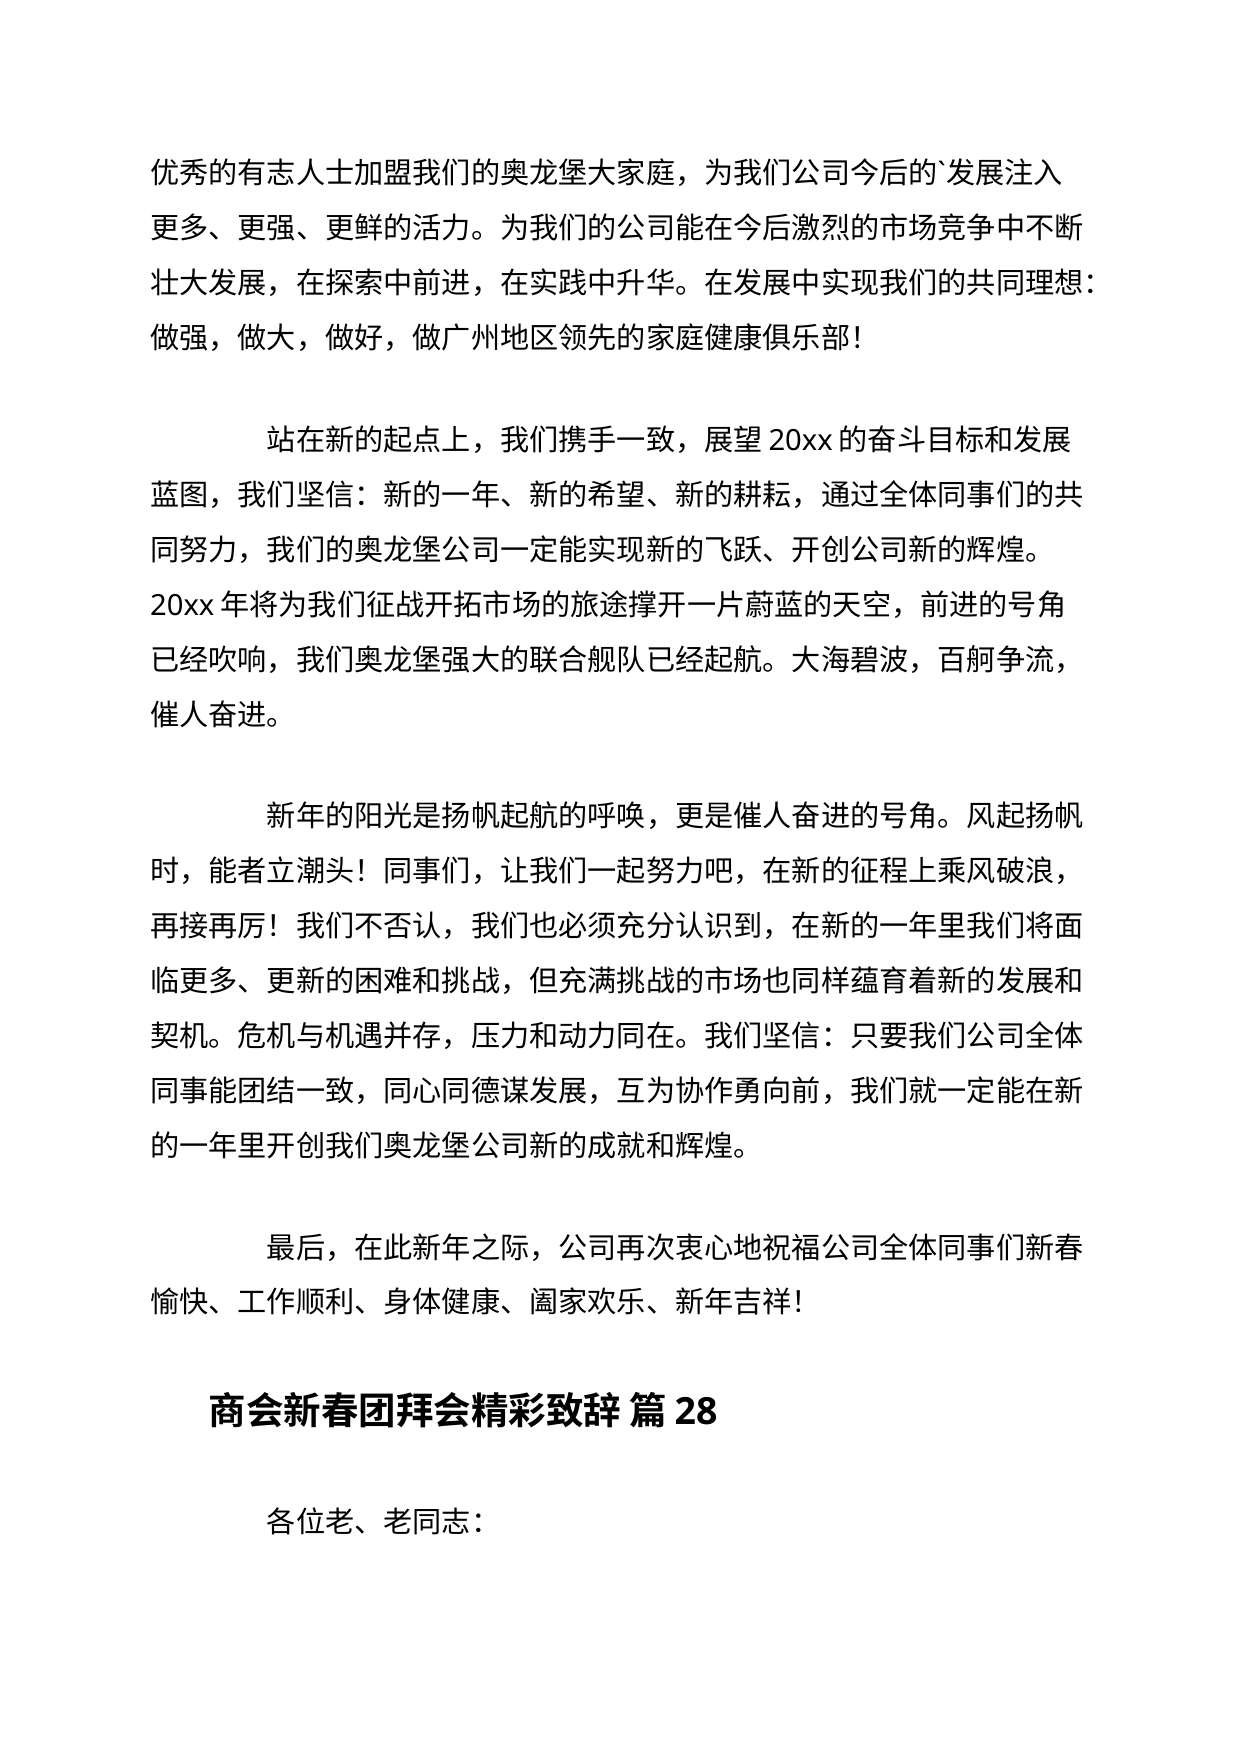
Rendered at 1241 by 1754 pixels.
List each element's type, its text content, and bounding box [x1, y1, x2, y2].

text 最后，在此新年之际，公司再次衷心地祝福公司全体同事们新春愉快、工作顺利、身体健康、阖家欢乐、新年吉祥！ [150, 1224, 1090, 1321]
text 商会新春团拜会精彩致辞 篇28 [150, 1381, 1090, 1435]
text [150, 150, 1090, 357]
text 新年的阳光是扬帆起航的呼唤，更是催人奋进的号角。风起扬帆时，能者立潮头！同事们，让我们一起努力吧，在新的征程上乘风破浪，再接再厉！我们不否认，我们也必须充分认识到，在新的一年里我们将面临更多、更新的困难和挑战，但充满挑战的市场也同样蕴育着新的发展和契机。危机与机遇并存，压力和动力同在。我们坚信：只要我们公司全体同事能团结一致，同心同德谋发展，互为协作勇向前，我们就一定能在新的一年里开创我们奥龙堡公司新的成就和辉煌。 [150, 793, 1090, 1165]
text 各位老、老同志： [150, 1498, 1090, 1541]
text 站在新的起点上，我们携手一致，展望20xx的奋斗目标和发展蓝图，我们坚信：新的一年、新的希望、新的耕耘，通过全体同事们的共同努力，我们的奥龙堡公司一定能实现新的飞跃、开创公司新的辉煌。20xx年将为我们征战开拓市场的旅途撑开一片蔚蓝的天空，前进的号角已经吹响，我们奥龙堡强大的联合舰队已经起航。大海碧波，百舸争流，催人奋进。 [150, 417, 1090, 733]
